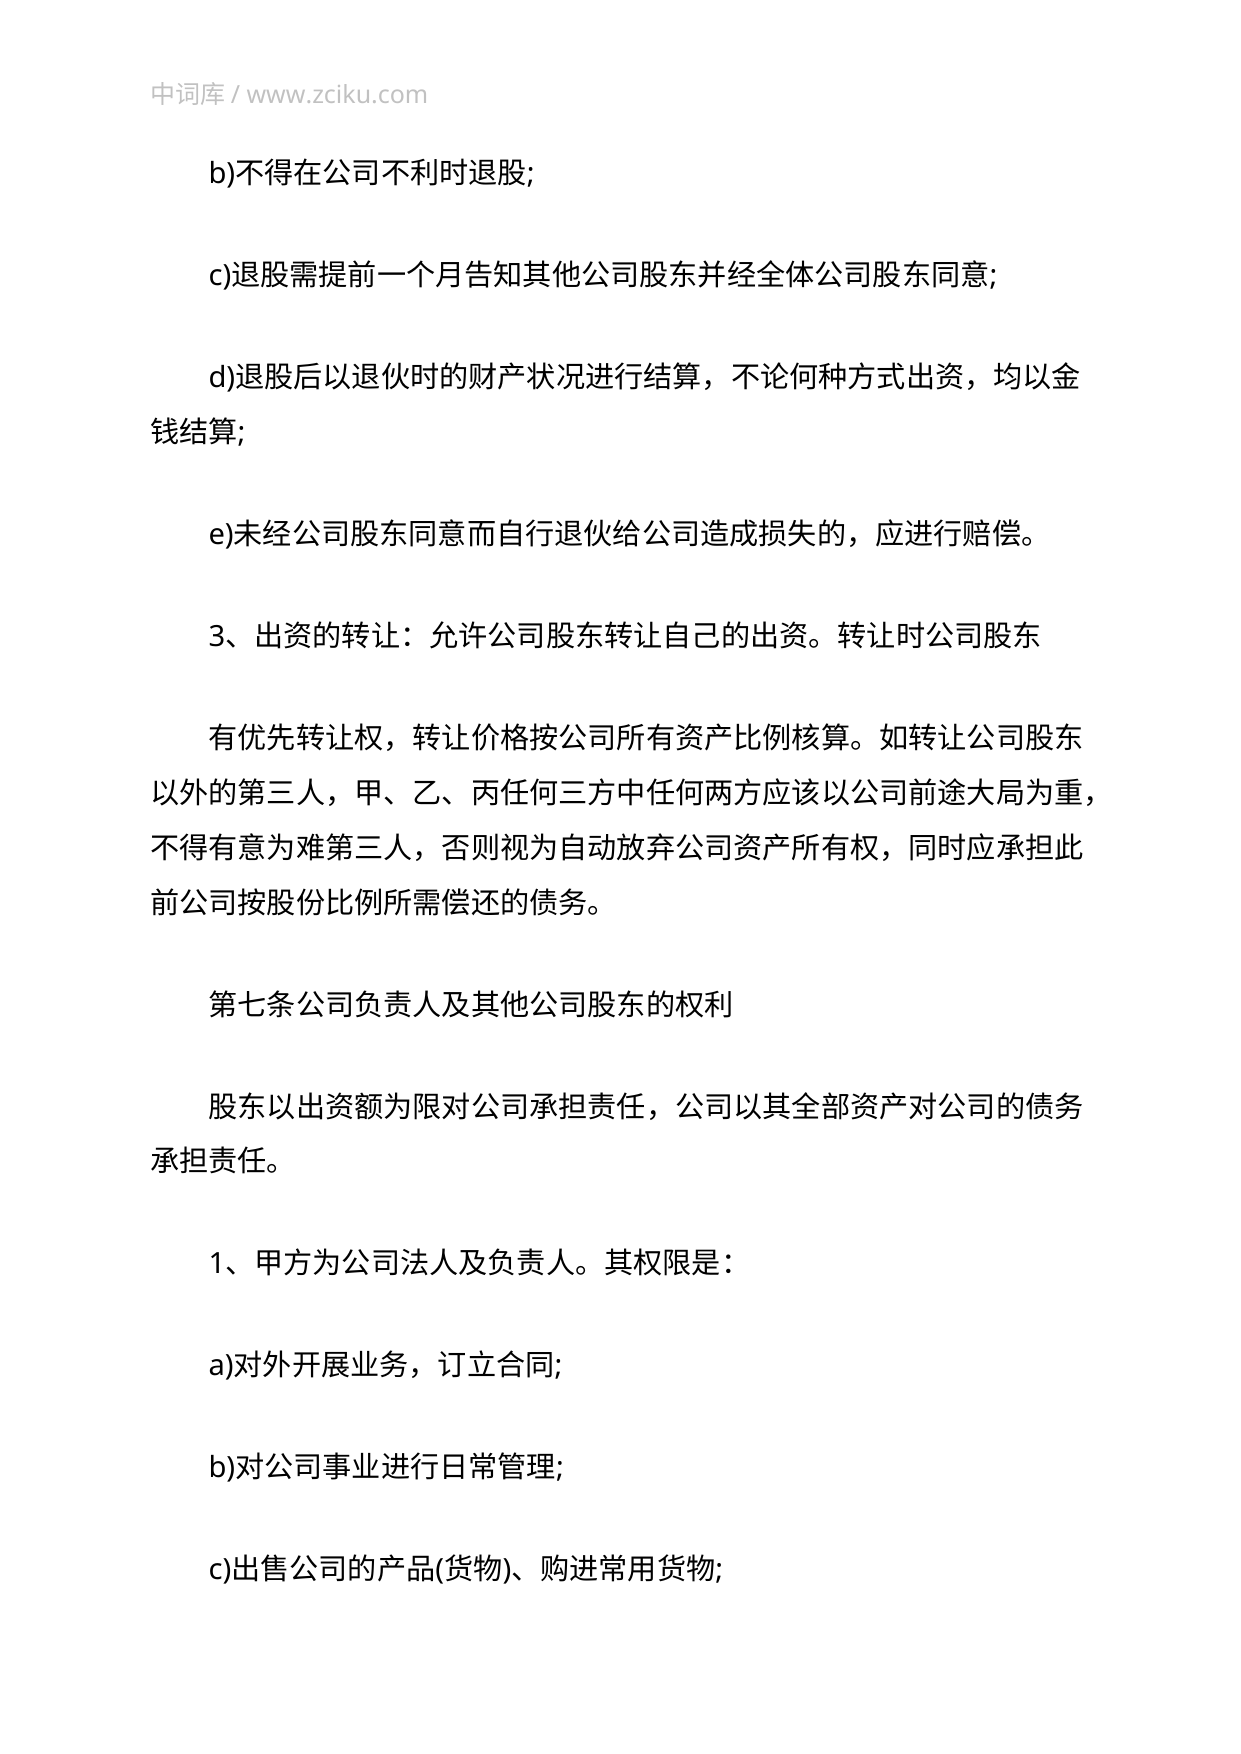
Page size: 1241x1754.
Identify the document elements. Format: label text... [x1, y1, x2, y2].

text 第七条公司负责人及其他公司股东的权利 [150, 981, 1090, 1024]
text e)未经公司股东同意而自行退伙给公司造成损失的，应进行赔偿。 [150, 511, 1090, 553]
text c)出售公司的产品(货物)、购进常用货物; [150, 1546, 1090, 1588]
text b)对公司事业进行日常管理; [150, 1444, 1090, 1486]
text 股东以出资额为限对公司承担责任，公司以其全部资产对公司的债务承担责任。 [150, 1083, 1090, 1180]
text b)不得在公司不利时退股; [150, 150, 1090, 192]
text c)退股需提前一个月告知其他公司股东并经全体公司股东同意; [150, 252, 1090, 294]
text d)退股后以退伙时的财产状况进行结算，不论何种方式出资，均以金钱结算; [150, 354, 1090, 451]
text 有优先转让权，转让价格按公司所有资产比例核算。如转让公司股东以外的第三人，甲、乙、丙任何三方中任何两方应该以公司前途大局为重，不得有意为难第三人，否则视为自动放弃公司资产所有权，同时应承担此前公司按股份比例所需偿还的债务。 [150, 715, 1090, 922]
text a)对外开展业务，订立合同; [150, 1342, 1090, 1384]
text 1、甲方为公司法人及负责人。其权限是： [150, 1240, 1090, 1282]
text 3、出资的转让：允许公司股东转让自己的出资。转让时公司股东 [150, 613, 1090, 655]
